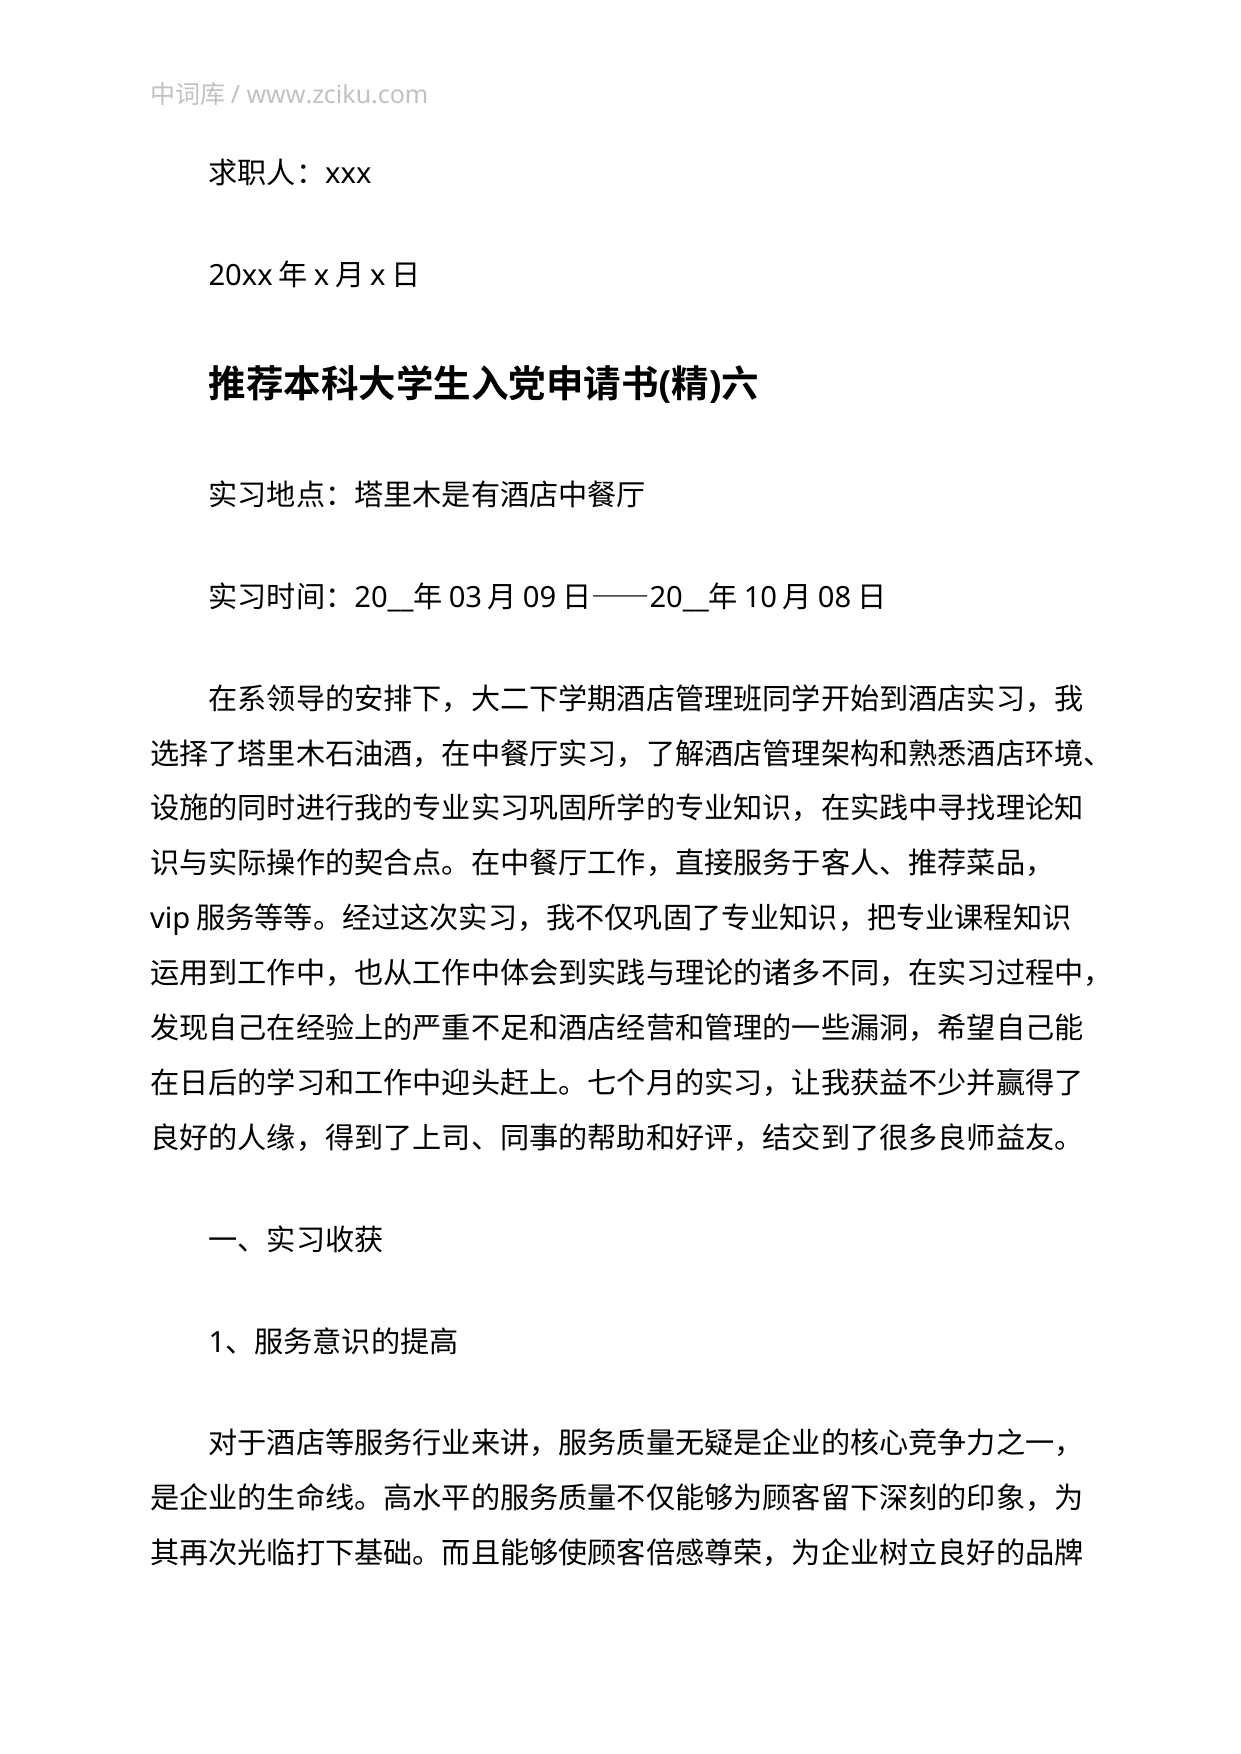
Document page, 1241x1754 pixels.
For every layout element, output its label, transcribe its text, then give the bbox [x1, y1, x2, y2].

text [150, 1420, 1090, 1572]
text 推荐本科大学生入党申请书(精)六 [150, 354, 1090, 408]
text 在系领导的安排下，大二下学期酒店管理班同学开始到酒店实习，我选择了塔里木石油酒，在中餐厅实习，了解酒店管理架构和熟悉酒店环境、设施的同时进行我的专业实习巩固所学的专业知识，在实践中寻找理论知识与实际操作的契合点。在中餐厅工作，直接服务于客人、推荐菜品，vip服务等等。经过这次实习，我不仅巩固了专业知识，把专业课程知识运用到工作中，也从工作中体会到实践与理论的诸多不同，在实习过程中，发现自己在经验上的严重不足和酒店经营和管理的一些漏洞，希望自己能在日后的学习和工作中迎头赶上。七个月的实习，让我获益不少并赢得了良好的人缘，得到了上司、同事的帮助和好评，结交到了很多良师益友。 [150, 675, 1090, 1157]
text 实习地点：塔里木是有酒店中餐厅 [150, 472, 1090, 514]
text 求职人：xxx [150, 150, 1090, 192]
text 1、服务意识的提高 [150, 1318, 1090, 1361]
text 一、实习收获 [150, 1216, 1090, 1259]
text 实习时间：20__年03月09日——20__年10月08日 [150, 573, 1090, 616]
text 20xx年x月x日 [150, 252, 1090, 294]
